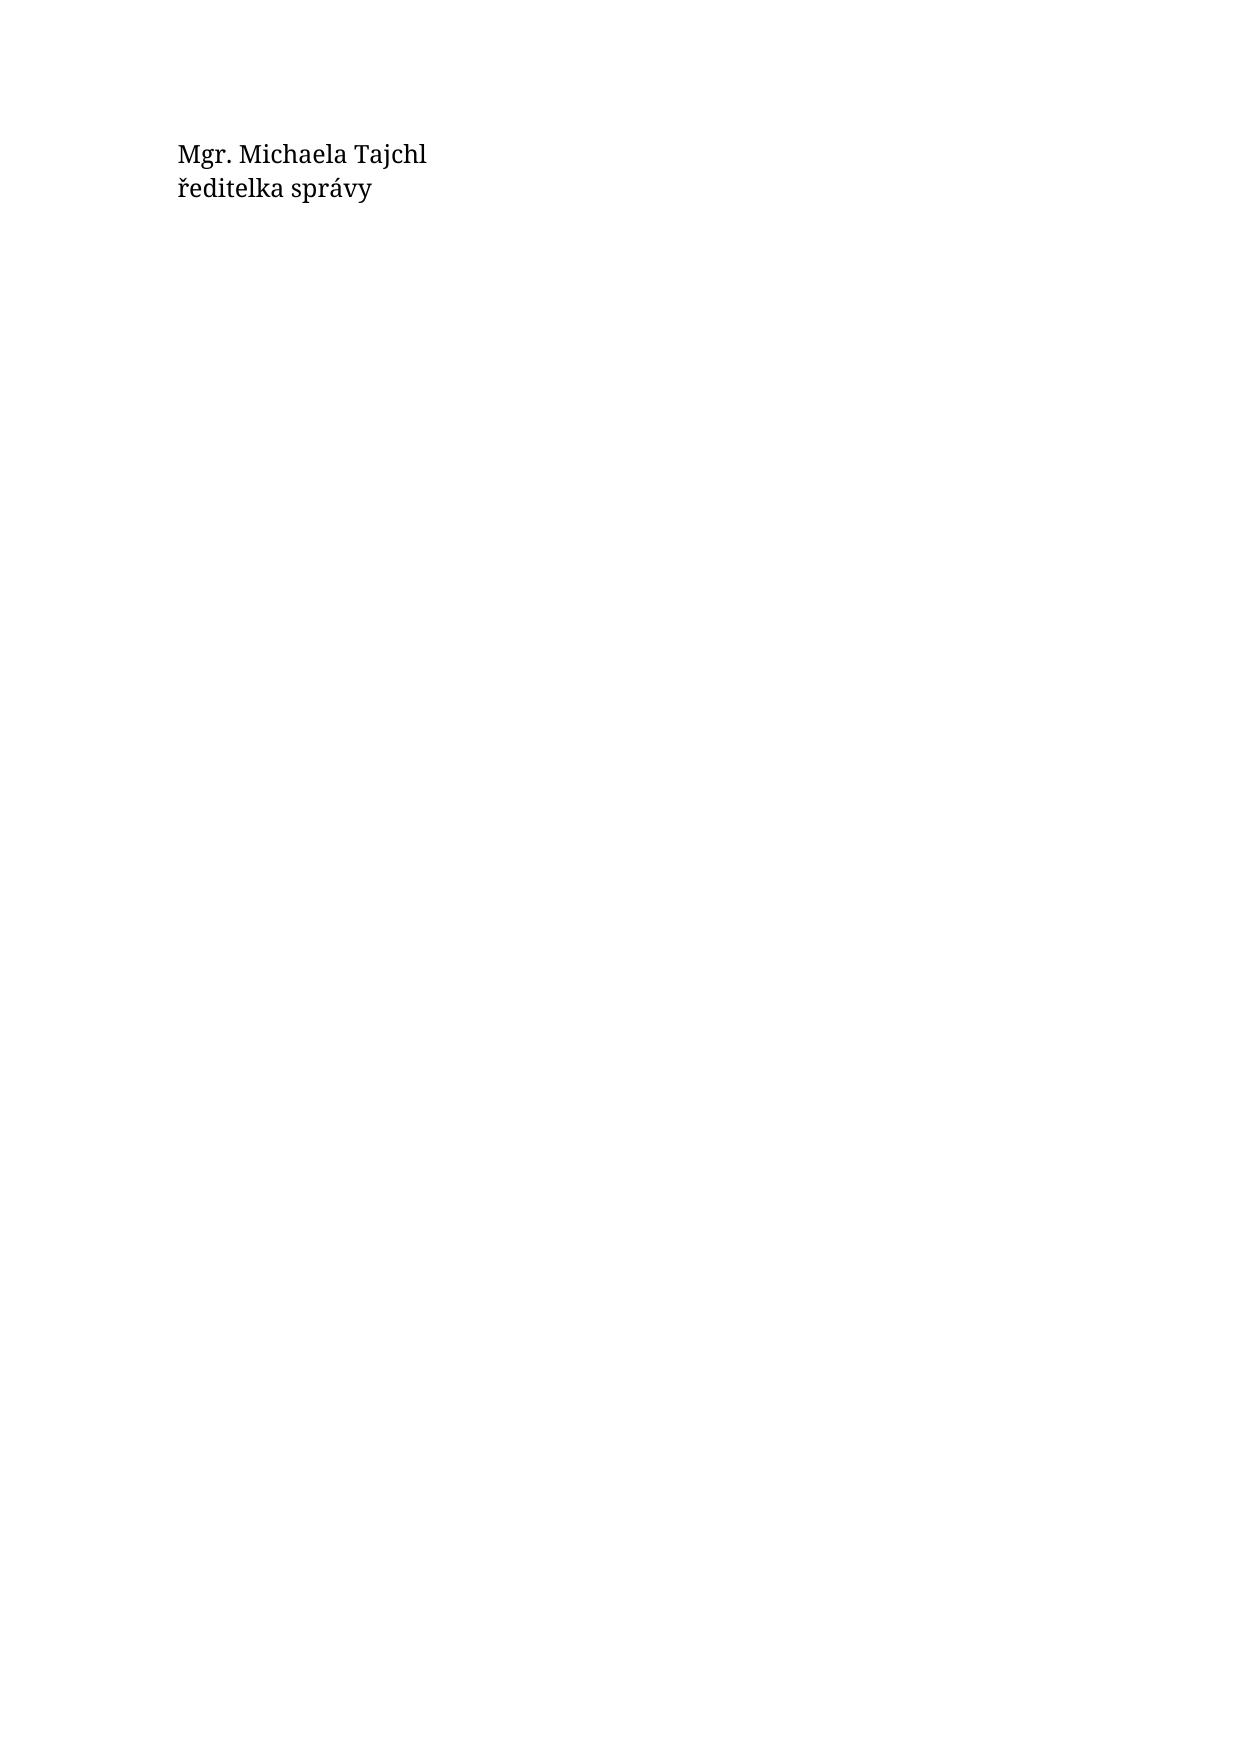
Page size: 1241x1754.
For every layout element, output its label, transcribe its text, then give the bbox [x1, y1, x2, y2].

text Mgr. Michaela Tajchl [177, 137, 1122, 171]
text ředitelka správy [177, 171, 1122, 205]
